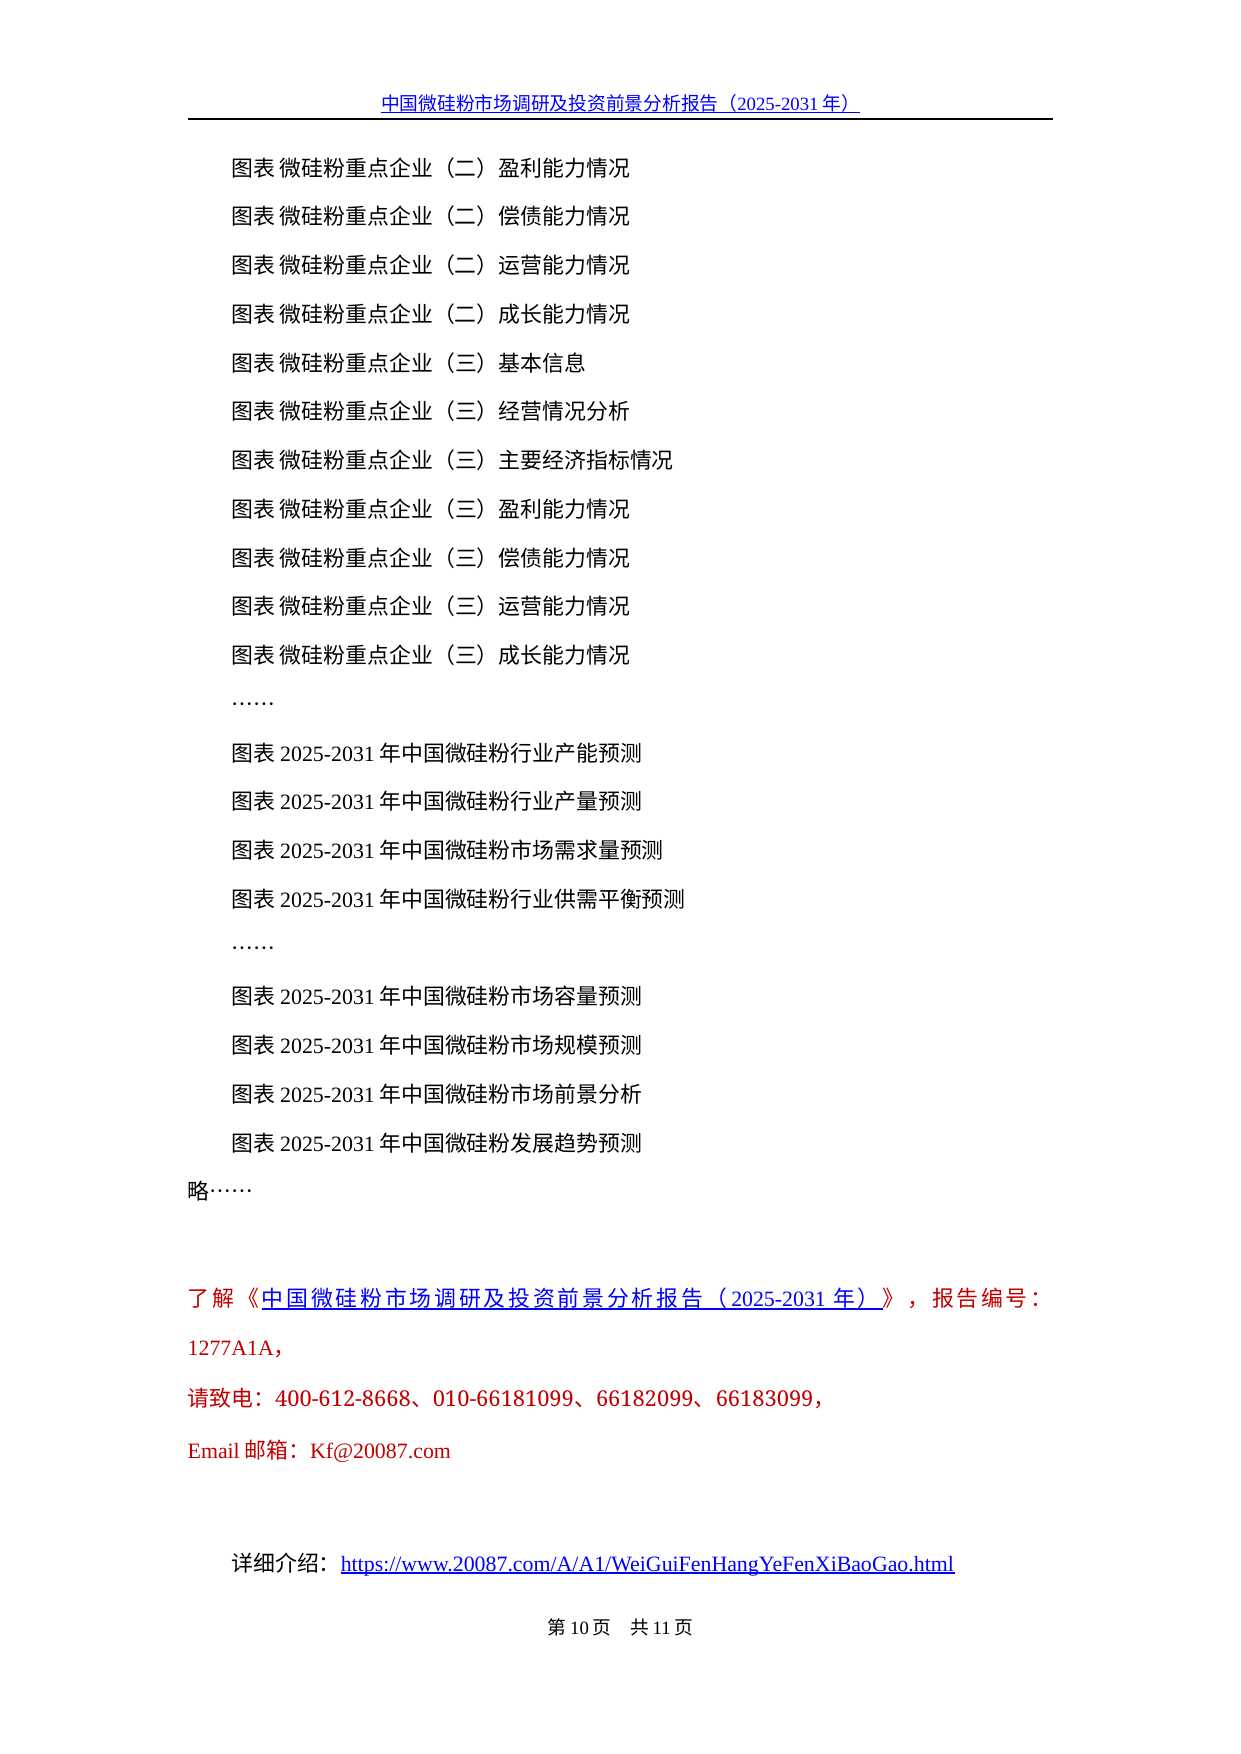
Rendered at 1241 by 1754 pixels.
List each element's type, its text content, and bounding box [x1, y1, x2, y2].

text Email邮箱：Kf@20087.com [187, 1432, 1053, 1465]
text 请致电：400-612-8668、010-66181099、66182099、66183099， [187, 1381, 1053, 1413]
text 详细介绍：https://www.20087.com/A/A1/WeiGuiFenHangYeFenXiBaoGao.html [187, 1545, 1053, 1578]
text 了解《中国微硅粉市场调研及投资前景分析报告（2025-2031年）》，报告编号：1277A1A， [187, 1280, 1053, 1362]
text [187, 150, 1053, 1206]
